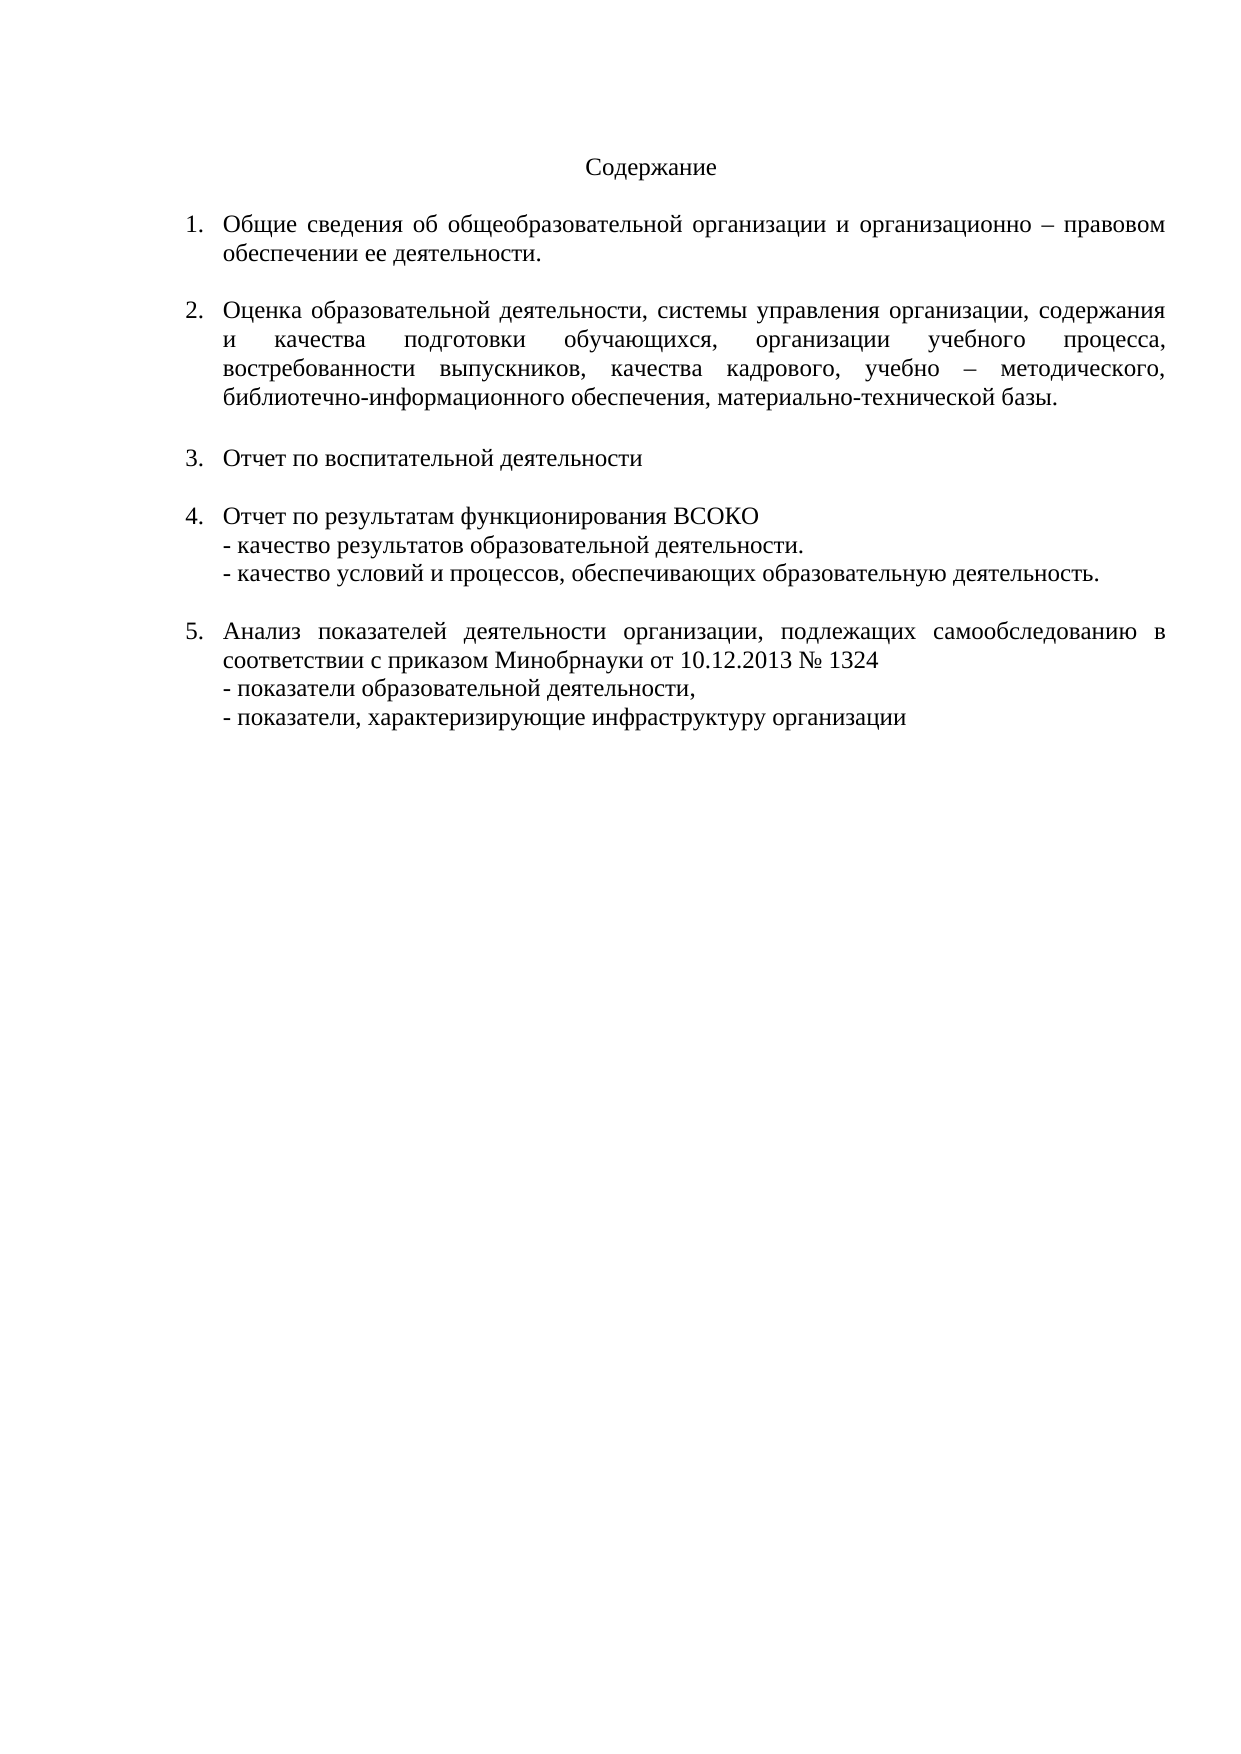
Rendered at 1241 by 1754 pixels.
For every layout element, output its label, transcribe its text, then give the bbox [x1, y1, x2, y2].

list - показатели, характеризирующие инфраструктуру организации [223, 702, 1166, 731]
list Отчет по воспитательной деятельности [185, 443, 1166, 472]
list Оценка образовательной деятельности, системы управления организации, содержания и качества подготовки обучающихся, организации учебного процесса, востребованности выпускников, качества кадрового, учебно – методического, библиотечно-информационного обеспечения, материально-технической базы. [185, 295, 1166, 410]
list - показатели образовательной деятельности, [223, 673, 1166, 702]
list - качество условий и процессов, обеспечивающих образовательную деятельность. [223, 558, 1166, 587]
list Общие сведения об общеобразовательной организации и организационно – правовом обеспечении ее деятельности. [185, 209, 1166, 267]
list - качество результатов образовательной деятельности. [223, 530, 1166, 558]
list Отчет по результатам функционирования ВСОКО [185, 501, 1166, 530]
list Анализ показателей деятельности организации, подлежащих самообследованию в соответствии с приказом Минобрнауки от 10.12.2013 № 1324 [185, 616, 1166, 673]
text Содержание [148, 152, 1166, 180]
